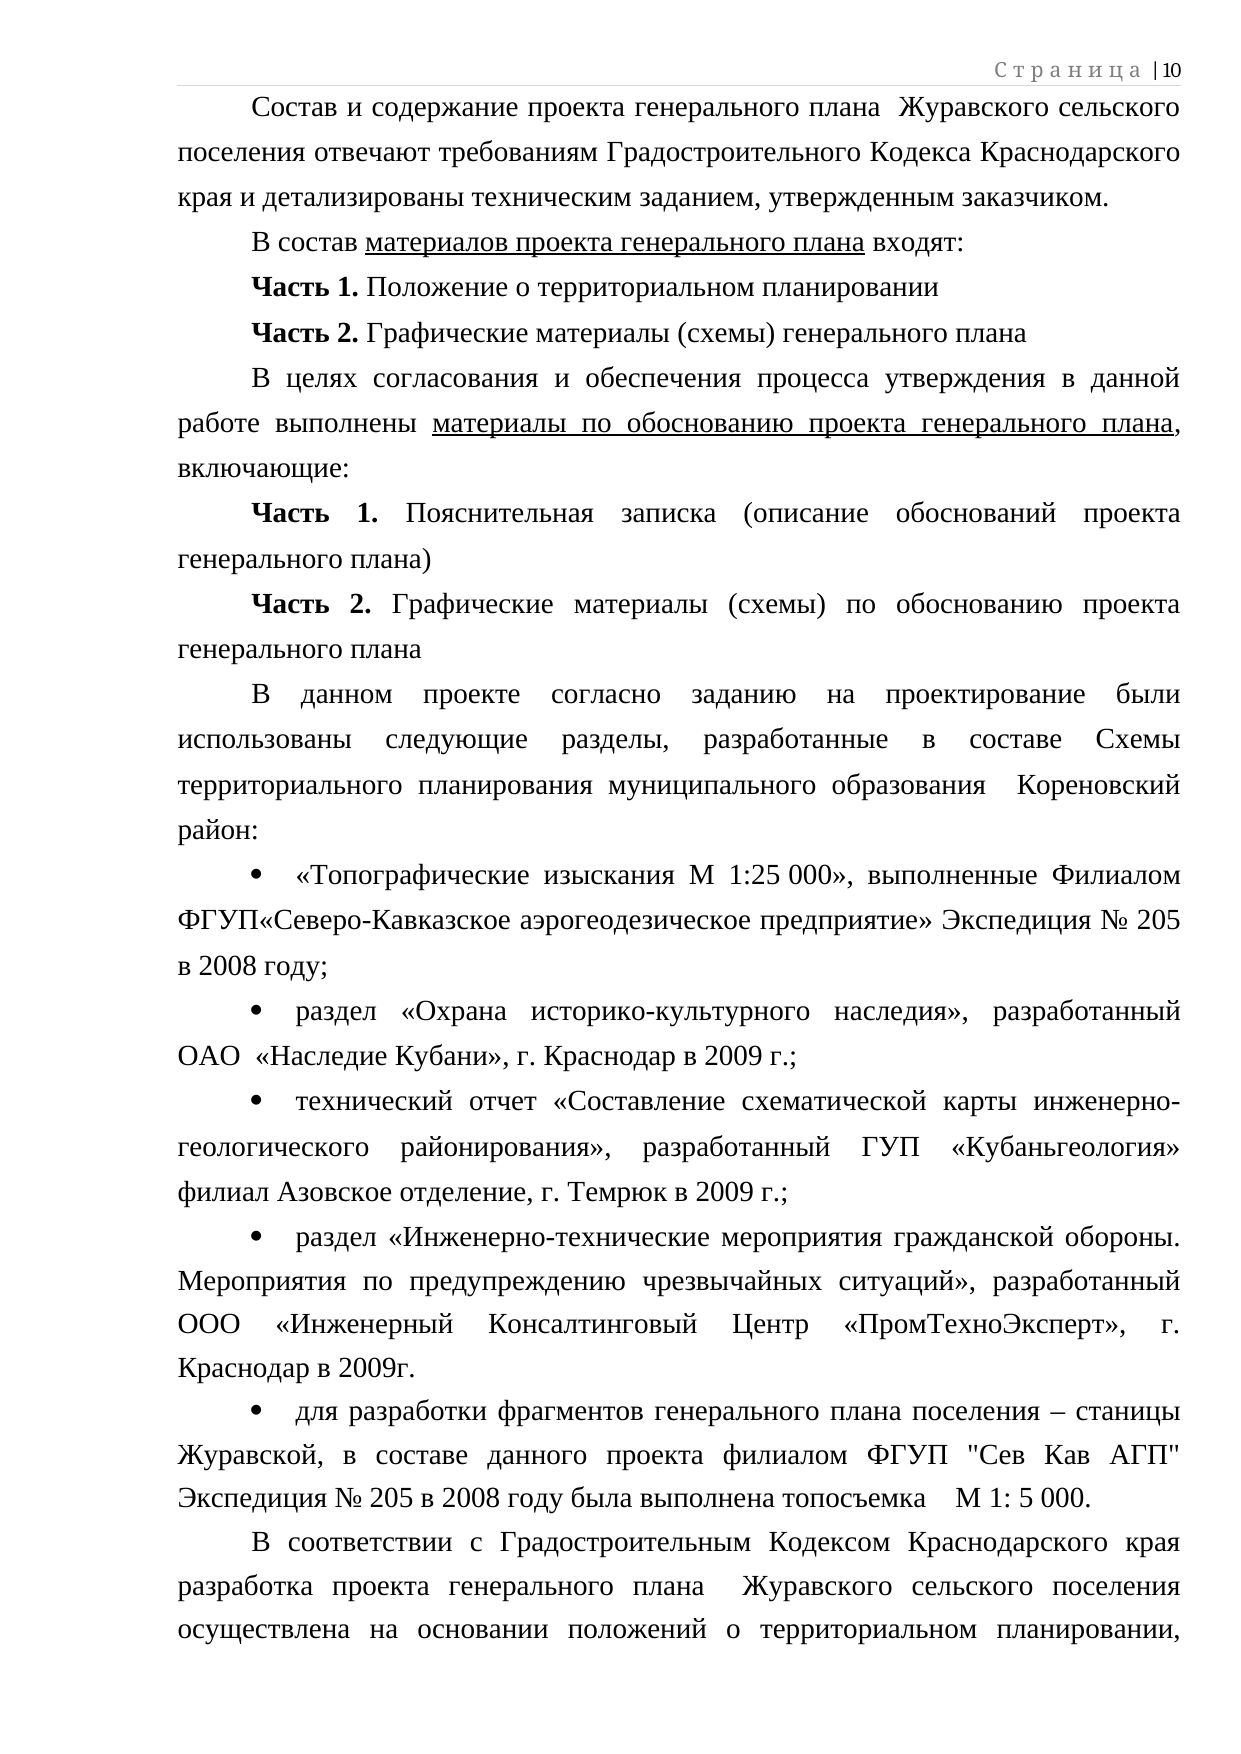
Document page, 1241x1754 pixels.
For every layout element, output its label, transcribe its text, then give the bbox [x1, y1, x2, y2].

text В целях согласования и обеспечения процесса утверждения в данной работе выполнены материалы по обоснованию проекта генерального плана, включающие: [177, 360, 1181, 484]
text Состав и содержание проекта генерального плана Журавского сельского поселения отвечают требованиям Градостроительного Кодекса Краснодарского края и детализированы техническим заданием, утвержденным заказчиком. [177, 89, 1181, 213]
list «Топографические изыскания М 1:25 000», выполненные Филиалом ФГУП«Северо-Кавказское аэрогеодезическое предприятие» Экспедиция № 205 в 2008 году; [177, 857, 1181, 981]
list для разработки фрагментов генерального плана поселения – станицы Журавской, в составе данного проекта филиалом ФГУП "Сев Кав АГП" Экспедиция № 205 в 2008 году была выполнена топосъемка М 1: 5 000. [177, 1393, 1181, 1514]
text Часть 2. Графические материалы (схемы) по обоснованию проекта генерального плана [177, 586, 1181, 665]
list технический отчет «Составление схематической карты инженерно-геологического районирования», разработанный ГУП «Кубаньгеология» филиал Азовское отделение, г. Темрюк в .; [177, 1083, 1181, 1207]
text Часть 1. Положение о территориальном планировании [177, 269, 1181, 303]
list раздел «Инженерно-технические мероприятия гражданской обороны. Мероприятия по предупреждению чрезвычайных ситуаций», разработанный ООО «Инженерный Консалтинговый Центр «ПромТехноЭксперт», г. Краснодар в 2009г. [177, 1219, 1181, 1383]
text Часть 1. Пояснительная записка (описание обоснований проекта генерального плана) [177, 496, 1181, 574]
text В данном проекте согласно заданию на проектирование были использованы следующие разделы, разработанные в составе Схемы территориального планирования муниципального образования Кореновский район: [177, 676, 1181, 846]
text Часть 2. Графические материалы (схемы) генерального плана [177, 315, 1181, 348]
list раздел «Охрана историко-культурного наследия», разработанный ОАО «Наследие Кубани», г. Краснодар в .; [177, 993, 1181, 1072]
text В состав материалов проекта генерального плана входят: [177, 224, 1181, 258]
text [177, 1524, 1181, 1645]
